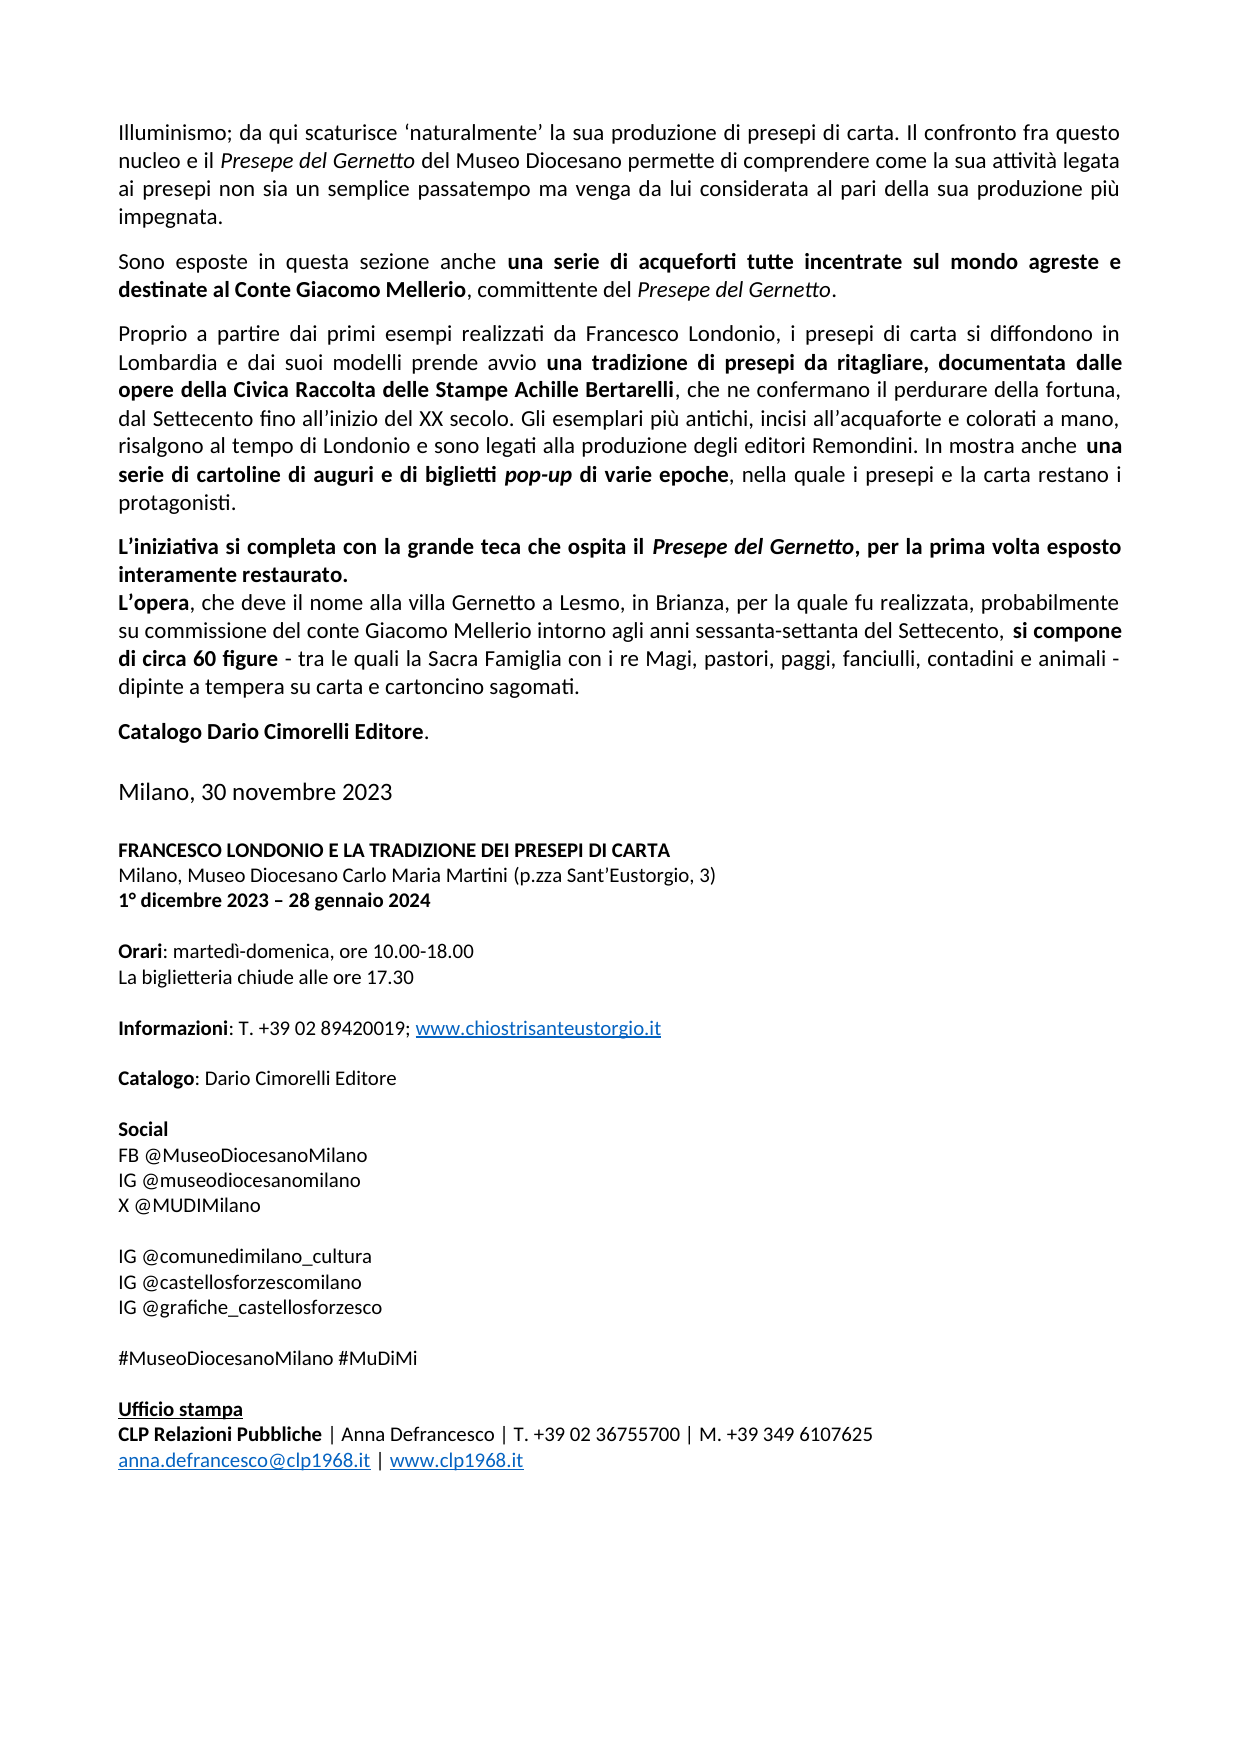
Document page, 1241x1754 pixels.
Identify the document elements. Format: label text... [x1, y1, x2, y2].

text L’opera, che deve il nome alla villa Gernetto a Lesmo, in Brianza, per la quale fu realizzata, probabilmente su commissione del conte Giacomo Mellerio intorno agli anni sessanta-settanta del Settecento, si compone di circa 60 figure - tra le quali la Sacra Famiglia con i re Magi, pastori, paggi, fanciulli, contadini e animali - dipinte a tempera su carta e cartoncino sagomati. [118, 588, 1122, 701]
text CLP Relazioni Pubbliche | Anna Defrancesco | T. +39 02 36755700 | M. +39 349 6107625 anna.defrancesco@clp1968.it | www.clp1968.it [118, 1421, 1122, 1472]
text 1° dicembre 2023 – 28 gennaio 2024 [118, 888, 1122, 913]
text Orari: martedì-domenica, ore 10.00-18.00 [118, 938, 1122, 964]
text IG @grafiche_castellosforzesco [118, 1294, 1122, 1320]
text FRANCESCO LONDONIO E LA TRADIZIONE DEI PRESEPI DI CARTA [118, 837, 1122, 862]
text IG @castellosforzescomilano [118, 1269, 1122, 1294]
text Sono esposte in questa sezione anche una serie di acqueforti tutte incentrate sul mondo agreste e destinate al Conte Giacomo Mellerio, committente del Presepe del Gernetto. [118, 247, 1122, 303]
text FB @MuseoDiocesanoMilano [118, 1142, 1122, 1167]
text Social [118, 1116, 1122, 1142]
text L’iniziativa si completa con la grande teca che ospita il Presepe del Gernetto, per la prima volta esposto interamente restaurato. [118, 532, 1122, 588]
text IG @comunedimilano_cultura [118, 1243, 1122, 1269]
text La biglietteria chiude alle ore 17.30 [118, 964, 1122, 989]
text Informazioni: T. +39 02 89420019; www.chiostrisanteustorgio.it [118, 1015, 1122, 1040]
text Catalogo Dario Cimorelli Editore. [118, 717, 1122, 745]
text Catalogo: Dario Cimorelli Editore [118, 1066, 1122, 1091]
text IG @museodiocesanomilano [118, 1167, 1122, 1193]
text Ufficio stampa [118, 1396, 1122, 1421]
text #MuseoDiocesanoMilano #MuDiMi [118, 1345, 1122, 1371]
text Milano, 30 novembre 2023 [118, 776, 1122, 806]
text Proprio a partire dai primi esempi realizzati da Francesco Londonio, i presepi di carta si diffondono in Lombardia e dai suoi modelli prende avvio una tradizione di presepi da ritagliare, documentata dalle opere della Civica Raccolta delle Stampe Achille Bertarelli, che ne confermano il perdurare della fortuna, dal Settecento fino all’inizio del XX secolo. Gli esemplari più antichi, incisi all’acquaforte e colorati a mano, risalgono al tempo di Londonio e sono legati alla produzione degli editori Remondini. In mostra anche una serie di cartoline di auguri e di biglietti pop-up di varie epoche, nella quale i presepi e la carta restano i protagonisti. [118, 319, 1122, 516]
text X @MUDIMilano [118, 1193, 1122, 1218]
text Milano, Museo Diocesano Carlo Maria Martini (p.zza Sant’Eustorgio, 3) [118, 862, 1122, 888]
